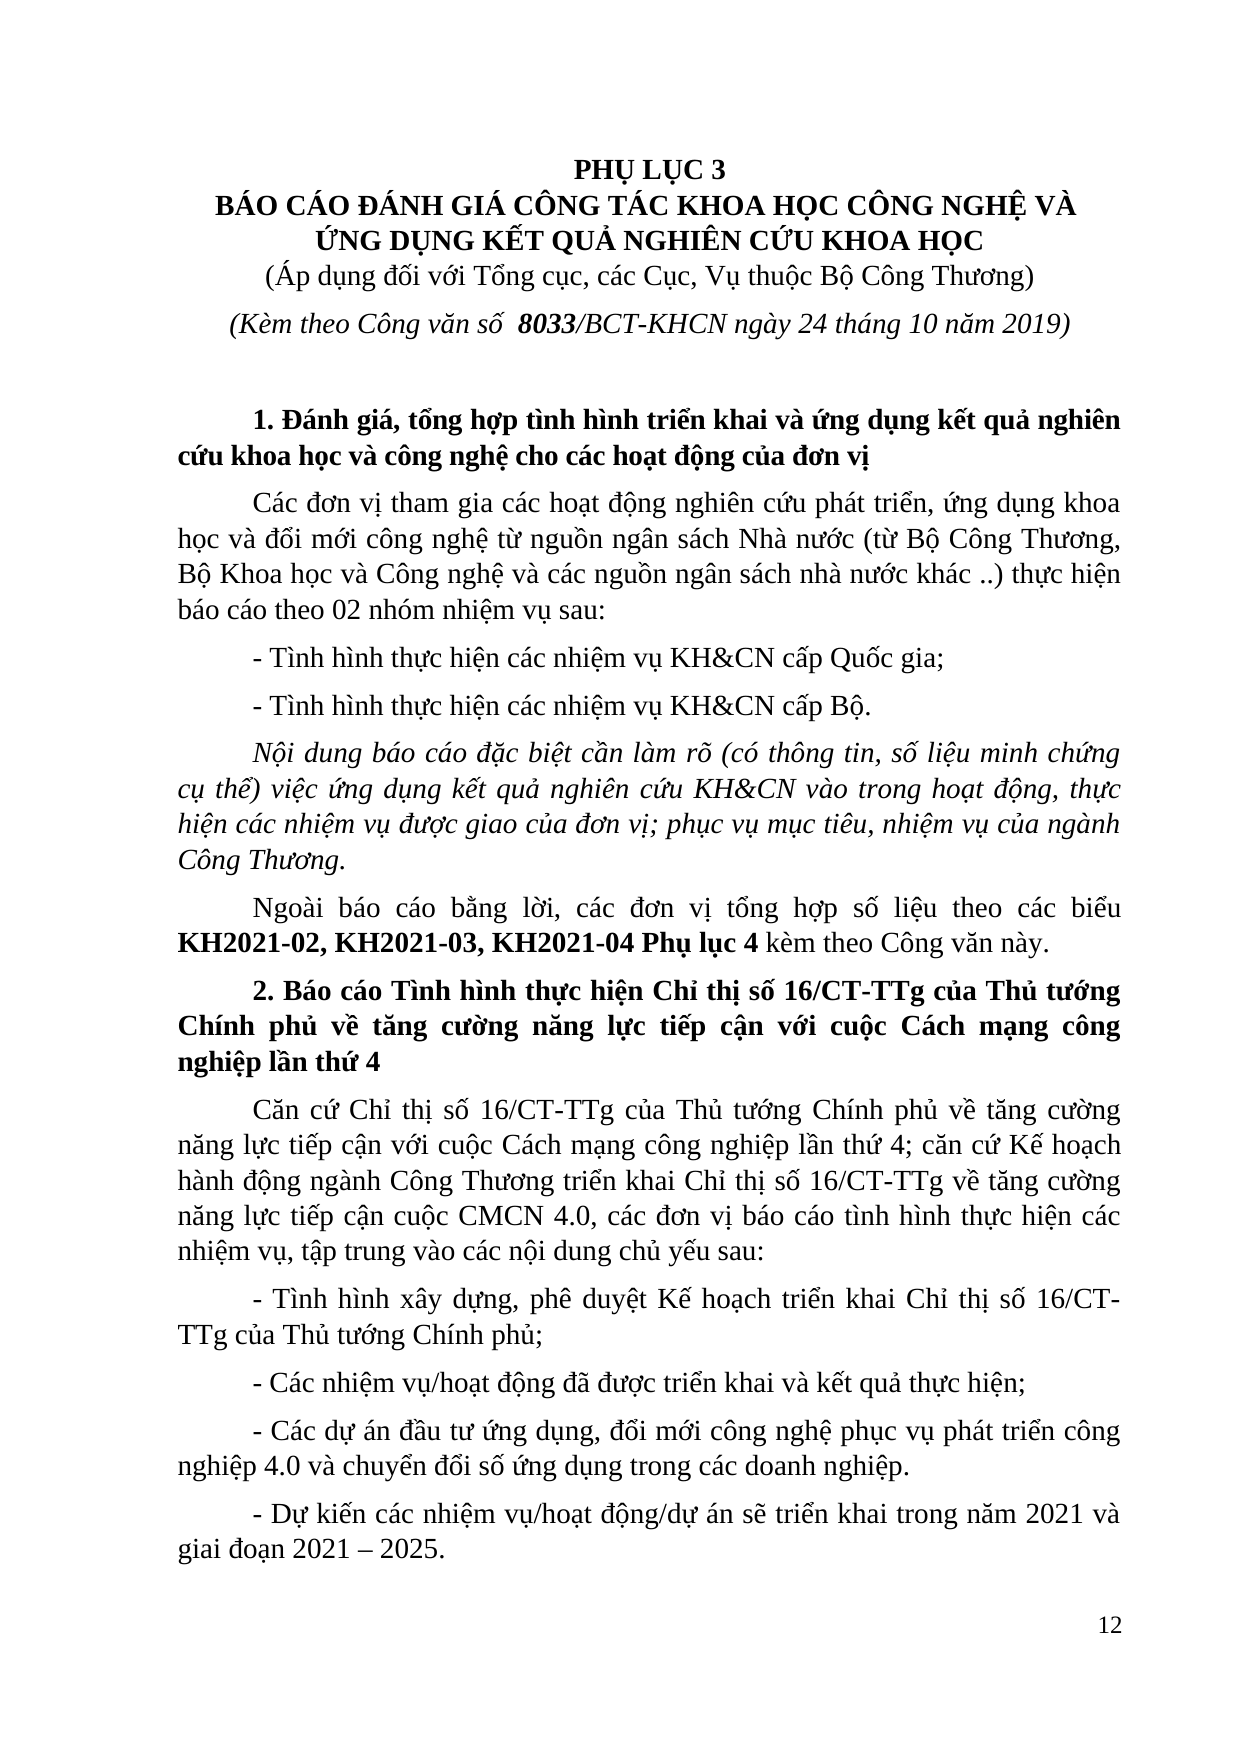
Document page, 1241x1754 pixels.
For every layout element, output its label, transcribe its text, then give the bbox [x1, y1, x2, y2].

text PHỤ LỤC 3 BÁO CÁO ĐÁNH GIÁ CÔNG TÁC KHOA HỌC CÔNG NGHỆ VÀ ỨNG DỤNG KẾT QUẢ NGHIÊN CỨU KHOA HỌC (Áp dụng đối với Tổng cục, các Cục, Vụ thuộc Bộ Công Thương) [177, 151, 1122, 293]
text - Tình hình xây dựng, phê duyệt Kế hoạch triển khai Chỉ thị số 16/CT-TTg của Thủ tướng Chính phủ; [177, 1280, 1122, 1351]
text 2. Báo cáo Tình hình thực hiện Chỉ thị số 16/CT-TTg của Thủ tướng Chính phủ về tăng cường năng lực tiếp cận với cuộc Cách mạng công nghiệp lần thứ 4 [177, 972, 1122, 1078]
text Căn cứ Chỉ thị số 16/CT-TTg của Thủ tướng Chính phủ về tăng cường năng lực tiếp cận với cuộc Cách mạng công nghiệp lần thứ 4; căn cứ Kế hoạch hành động ngành Công Thương triển khai Chỉ thị số 16/CT-TTg về tăng cường năng lực tiếp cận cuộc CMCN 4.0, các đơn vị báo cáo tình hình thực hiện các nhiệm vụ, tập trung vào các nội dung chủ yếu sau: [177, 1091, 1122, 1268]
text - Các nhiệm vụ/hoạt động đã được triển khai và kết quả thực hiện; [177, 1364, 1122, 1399]
text Các đơn vị tham gia các hoạt động nghiên cứu phát triển, ứng dụng khoa học và đổi mới công nghệ từ nguồn ngân sách Nhà nước (từ Bộ Công Thương, Bộ Khoa học và Công nghệ và các nguồn ngân sách nhà nước khác ..) thực hiện báo cáo theo 02 nhóm nhiệm vụ sau: [177, 484, 1122, 626]
text - Các dự án đầu tư ứng dụng, đổi mới công nghệ phục vụ phát triển công nghiệp 4.0 và chuyển đổi số ứng dụng trong các doanh nghiệp. [177, 1412, 1122, 1482]
text Ngoài báo cáo bằng lời, các đơn vị tổng hợp số liệu theo các biểu KH2021-02, KH2021-03, KH2021-04 Phụ lục 4 kèm theo Công văn này. [177, 889, 1122, 959]
text - Dự kiến các nhiệm vụ/hoạt động/dự án sẽ triển khai trong năm 2021 và giai đoạn 2021 – 2025. [177, 1495, 1122, 1566]
text Nội dung báo cáo đặc biệt cần làm rõ (có thông tin, số liệu minh chứng cụ thể) việc ứng dụng kết quả nghiên cứu KH&CN vào trong hoạt động, thực hiện các nhiệm vụ được giao của đơn vị; phục vụ mục tiêu, nhiệm vụ của ngành Công Thương. [177, 734, 1122, 876]
text 1. Đánh giá, tổng hợp tình hình triển khai và ứng dụng kết quả nghiên cứu khoa học và công nghệ cho các hoạt động của đơn vị [177, 401, 1122, 472]
text - Tình hình thực hiện các nhiệm vụ KH&CN cấp Bộ. [177, 687, 1122, 722]
text - Tình hình thực hiện các nhiệm vụ KH&CN cấp Quốc gia; [177, 639, 1122, 674]
text (Kèm theo Công văn số 8033/BCT-KHCN ngày 24 tháng 10 năm 2019) [177, 305, 1122, 341]
